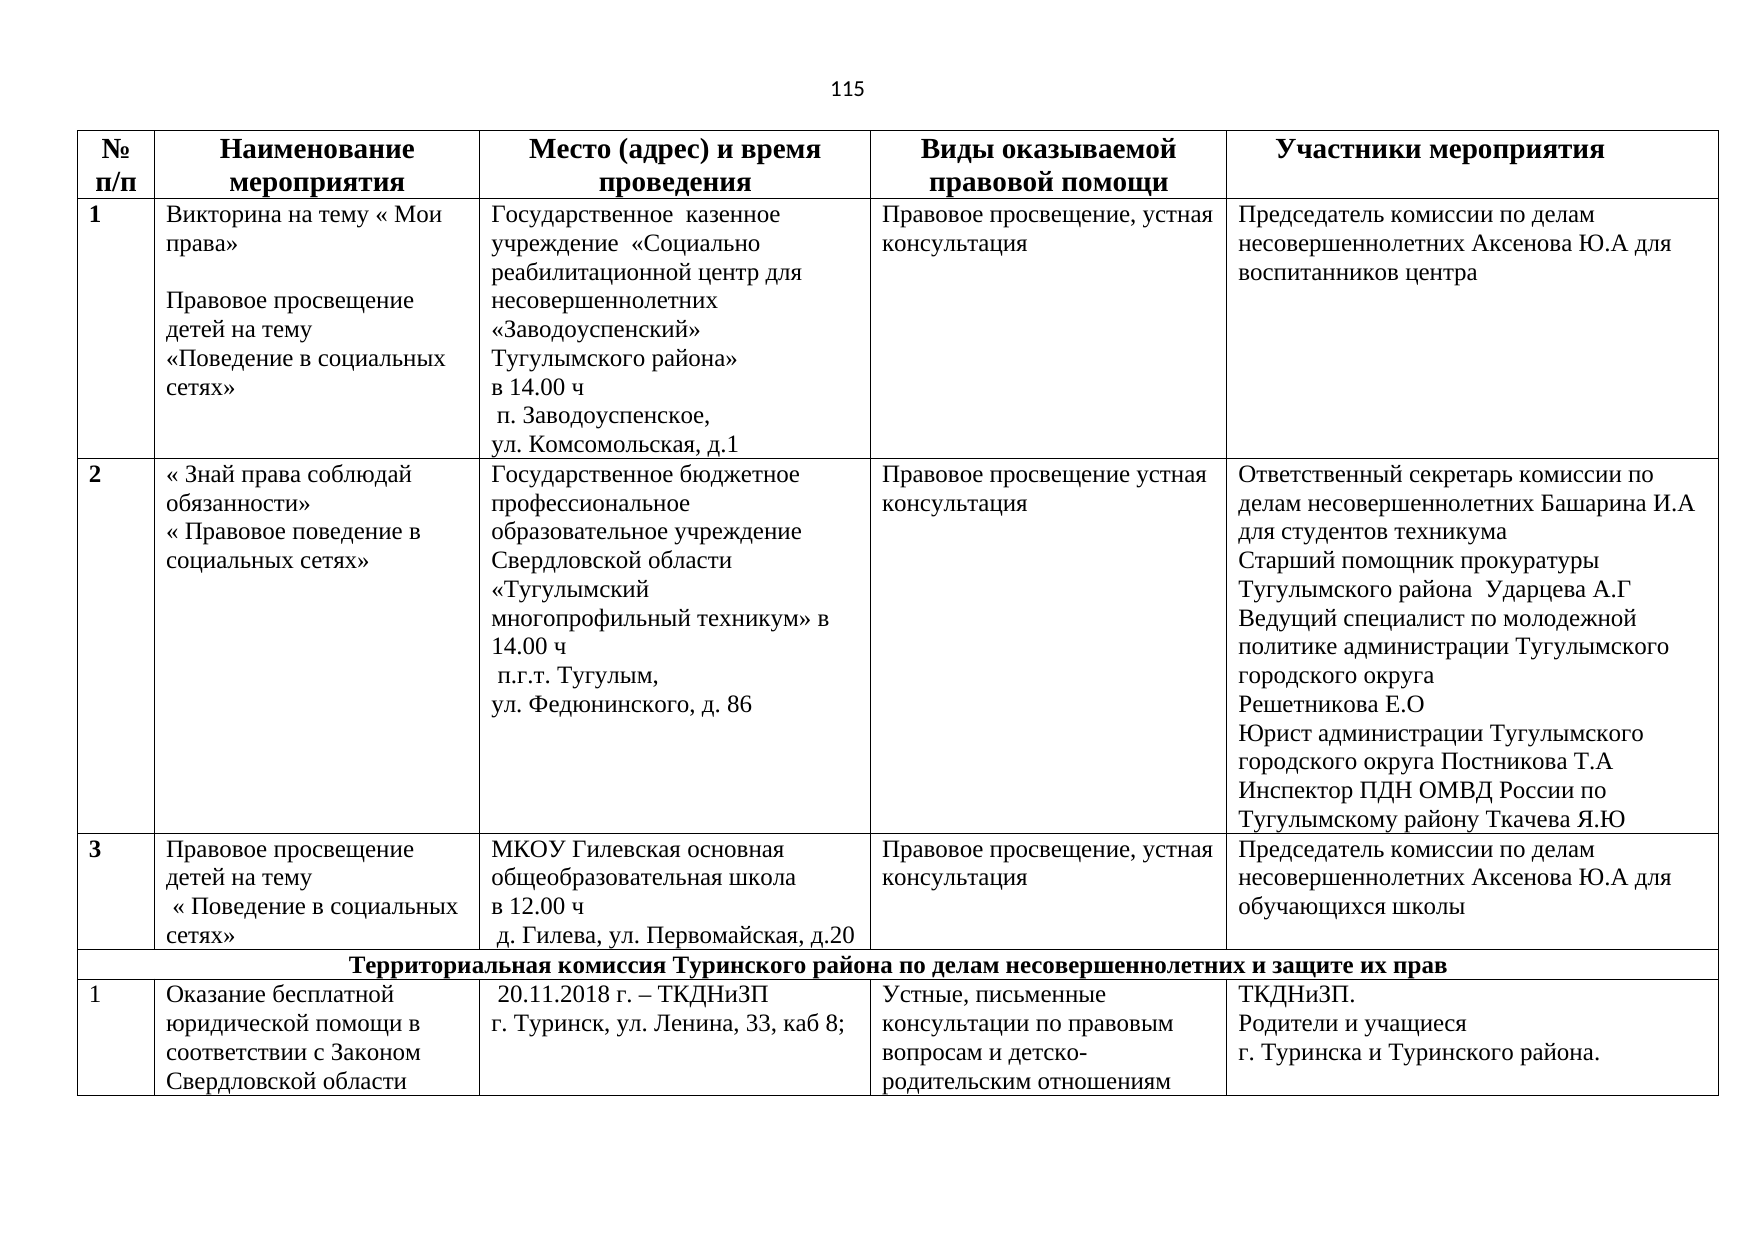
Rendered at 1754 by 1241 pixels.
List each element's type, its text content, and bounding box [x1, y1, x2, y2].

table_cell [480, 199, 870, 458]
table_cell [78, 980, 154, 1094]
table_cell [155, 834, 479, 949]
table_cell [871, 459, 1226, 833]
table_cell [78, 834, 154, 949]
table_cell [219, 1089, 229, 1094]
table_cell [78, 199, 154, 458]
table_header Участники мероприятия [1227, 131, 1718, 198]
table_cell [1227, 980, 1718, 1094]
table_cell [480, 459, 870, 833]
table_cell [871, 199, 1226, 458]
table_header Наименование мероприятия [155, 131, 479, 198]
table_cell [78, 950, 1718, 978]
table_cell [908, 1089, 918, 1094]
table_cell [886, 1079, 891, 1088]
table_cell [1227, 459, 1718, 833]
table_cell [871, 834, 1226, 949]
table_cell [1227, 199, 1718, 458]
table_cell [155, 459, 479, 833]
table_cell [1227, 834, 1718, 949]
table_header № п/п [78, 131, 154, 198]
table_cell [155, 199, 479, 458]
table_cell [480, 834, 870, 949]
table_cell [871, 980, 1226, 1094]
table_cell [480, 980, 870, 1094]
table_header Виды оказываемой правовой помощи [871, 131, 1226, 198]
table_header Место (адрес) и время проведения [480, 131, 870, 198]
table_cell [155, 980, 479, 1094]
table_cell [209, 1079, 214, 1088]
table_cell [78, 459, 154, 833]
